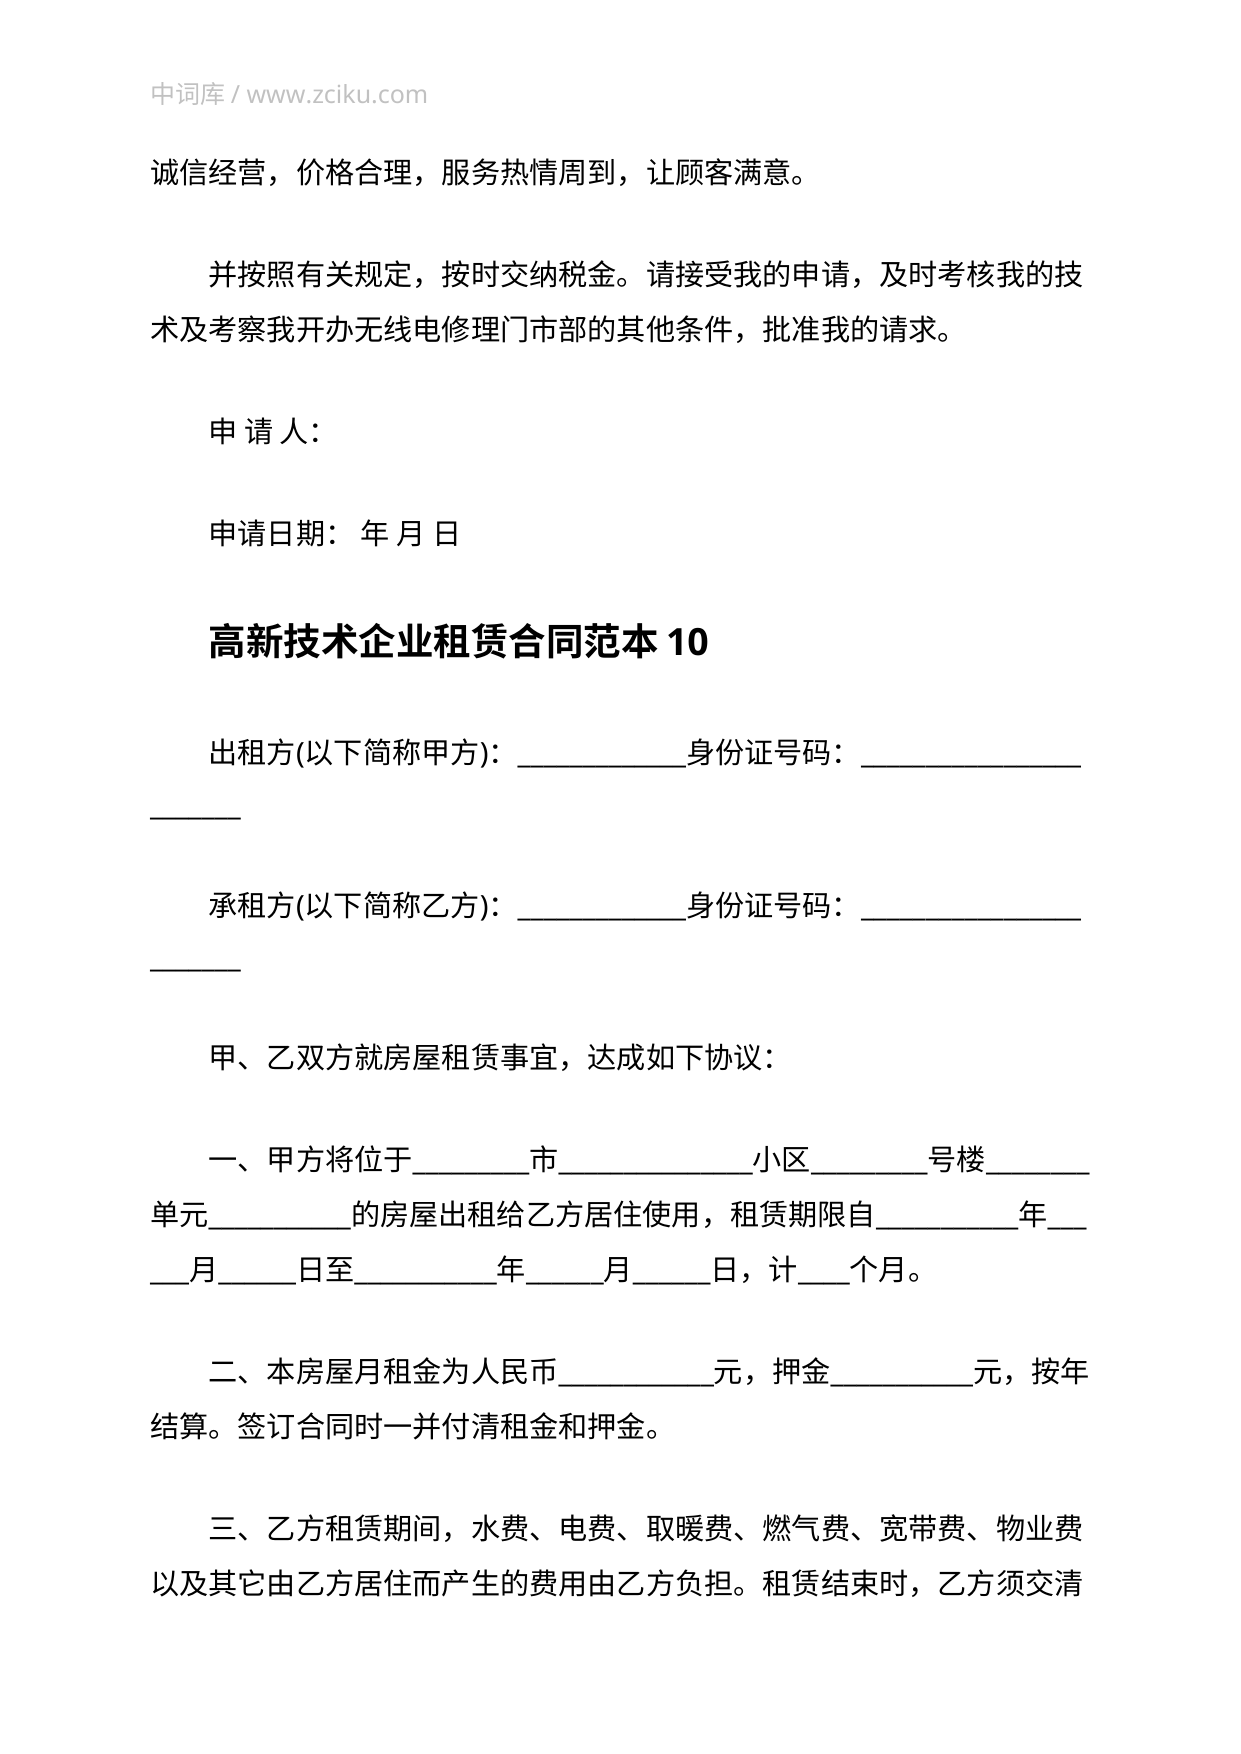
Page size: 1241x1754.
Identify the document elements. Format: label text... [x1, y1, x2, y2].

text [150, 150, 1090, 192]
text 二、本房屋月租金为人民币____________元，押金___________元，按年结算。签订合同时一并付清租金和押金。 [150, 1349, 1090, 1446]
text 高新技术企业租赁合同范本10 [150, 612, 1090, 666]
text 出租方(以下简称甲方)：_____________身份证号码：________________________ [150, 729, 1090, 823]
text 申请日期： 年 月 日 [150, 510, 1090, 552]
text 申 请 人： [150, 408, 1090, 451]
text 一、甲方将位于_________市_______________小区_________号楼________单元___________的房屋出租给乙方居住使用，租赁期限自___________年______月______日至___________年______月______日，计____个月。 [150, 1137, 1090, 1289]
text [150, 1506, 1090, 1603]
text 承租方(以下简称乙方)：_____________身份证号码：________________________ [150, 882, 1090, 976]
text 并按照有关规定，按时交纳税金。请接受我的申请，及时考核我的技术及考察我开办无线电修理门市部的其他条件，批准我的请求。 [150, 252, 1090, 349]
text 甲、乙双方就房屋租赁事宜，达成如下协议： [150, 1035, 1090, 1077]
